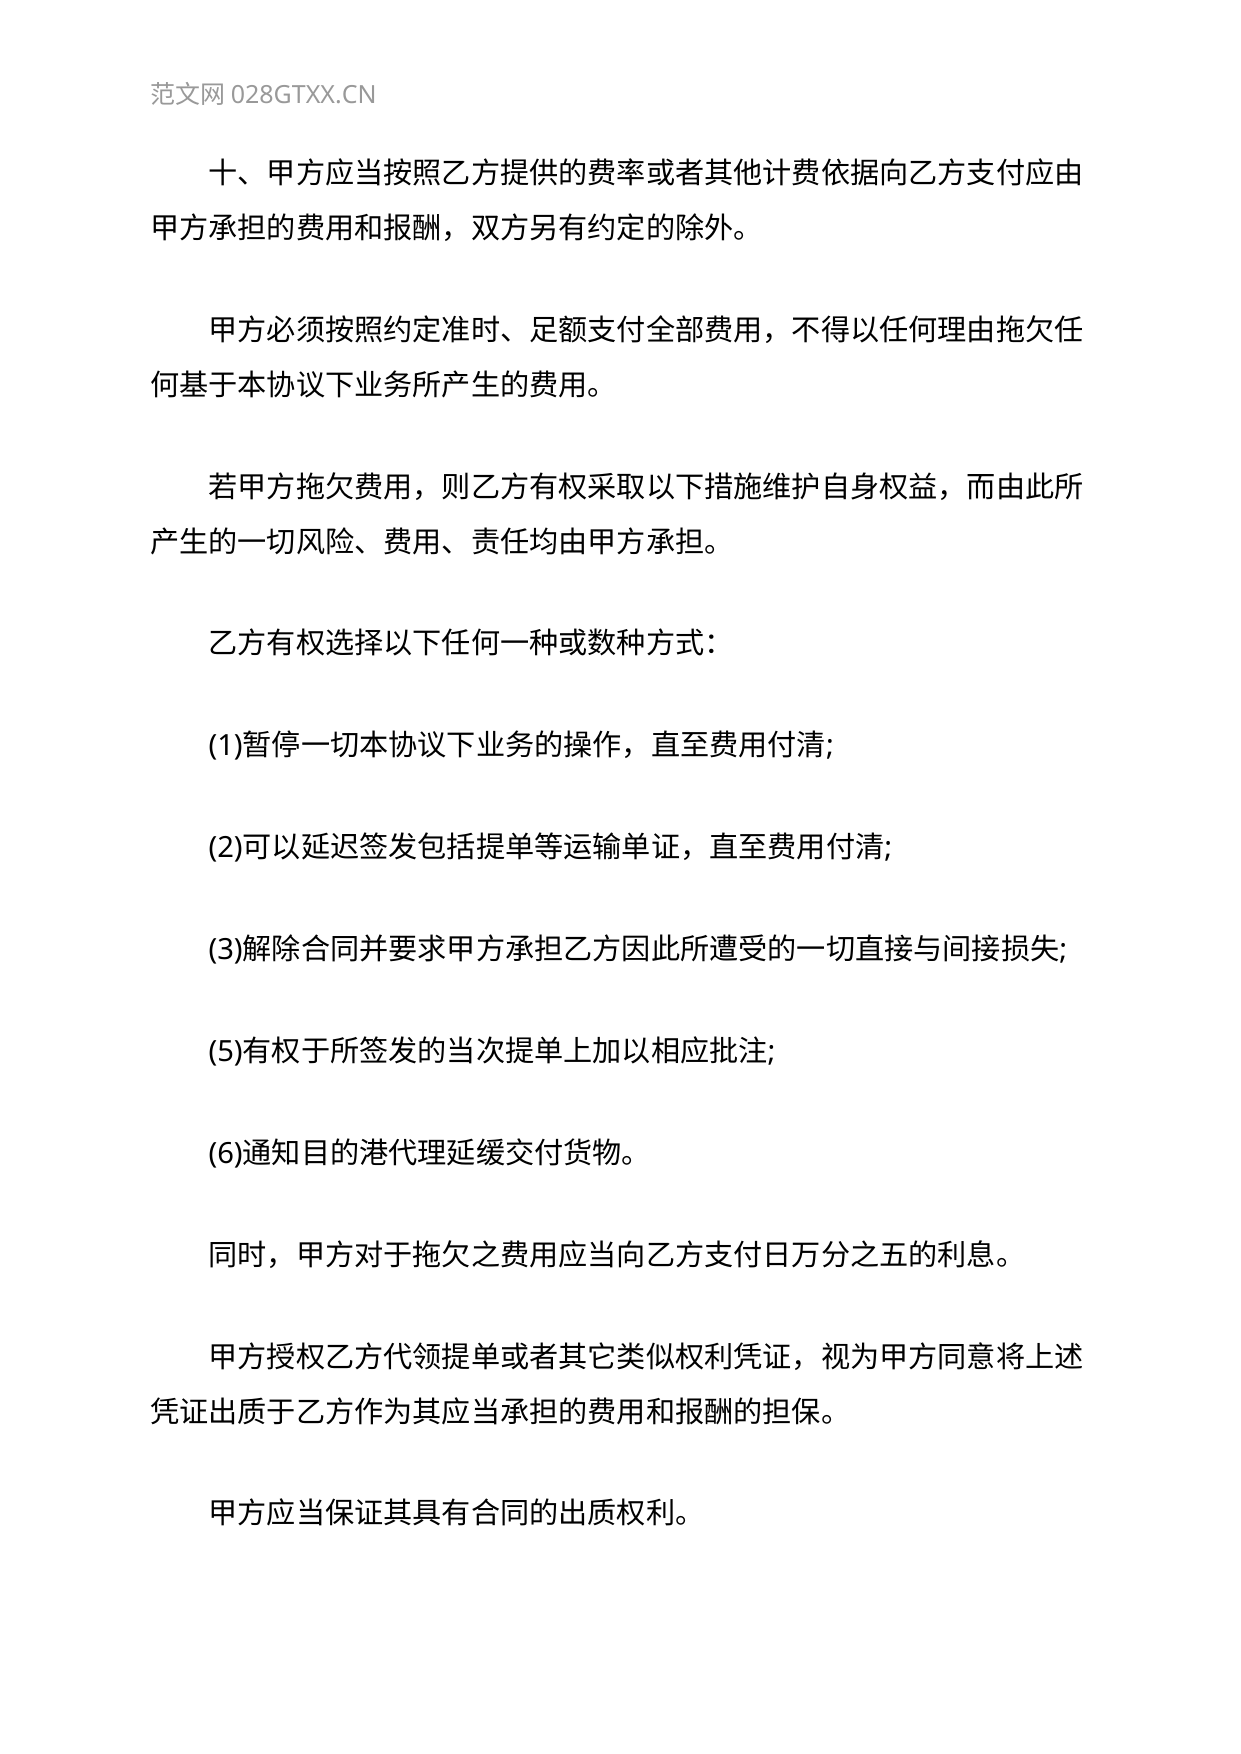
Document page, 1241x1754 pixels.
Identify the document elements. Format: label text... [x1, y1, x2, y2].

text (2)可以延迟签发包括提单等运输单证，直至费用付清; [150, 824, 1090, 866]
text (3)解除合同并要求甲方承担乙方因此所遭受的一切直接与间接损失; [150, 926, 1090, 968]
text 乙方有权选择以下任何一种或数种方式： [150, 620, 1090, 662]
text (1)暂停一切本协议下业务的操作，直至费用付清; [150, 722, 1090, 764]
text (5)有权于所签发的当次提单上加以相应批注; [150, 1028, 1090, 1070]
text (6)通知目的港代理延缓交付货物。 [150, 1130, 1090, 1172]
text 若甲方拖欠费用，则乙方有权采取以下措施维护自身权益，而由此所产生的一切风险、费用、责任均由甲方承担。 [150, 463, 1090, 561]
text 甲方必须按照约定准时、足额支付全部费用，不得以任何理由拖欠任何基于本协议下业务所产生的费用。 [150, 307, 1090, 404]
text 同时，甲方对于拖欠之费用应当向乙方支付日万分之五的利息。 [150, 1232, 1090, 1274]
text 十、甲方应当按照乙方提供的费率或者其他计费依据向乙方支付应由甲方承担的费用和报酬，双方另有约定的除外。 [150, 150, 1090, 247]
text 甲方授权乙方代领提单或者其它类似权利凭证，视为甲方同意将上述凭证出质于乙方作为其应当承担的费用和报酬的担保。 [150, 1333, 1090, 1431]
text 甲方应当保证其具有合同的出质权利。 [150, 1490, 1090, 1532]
